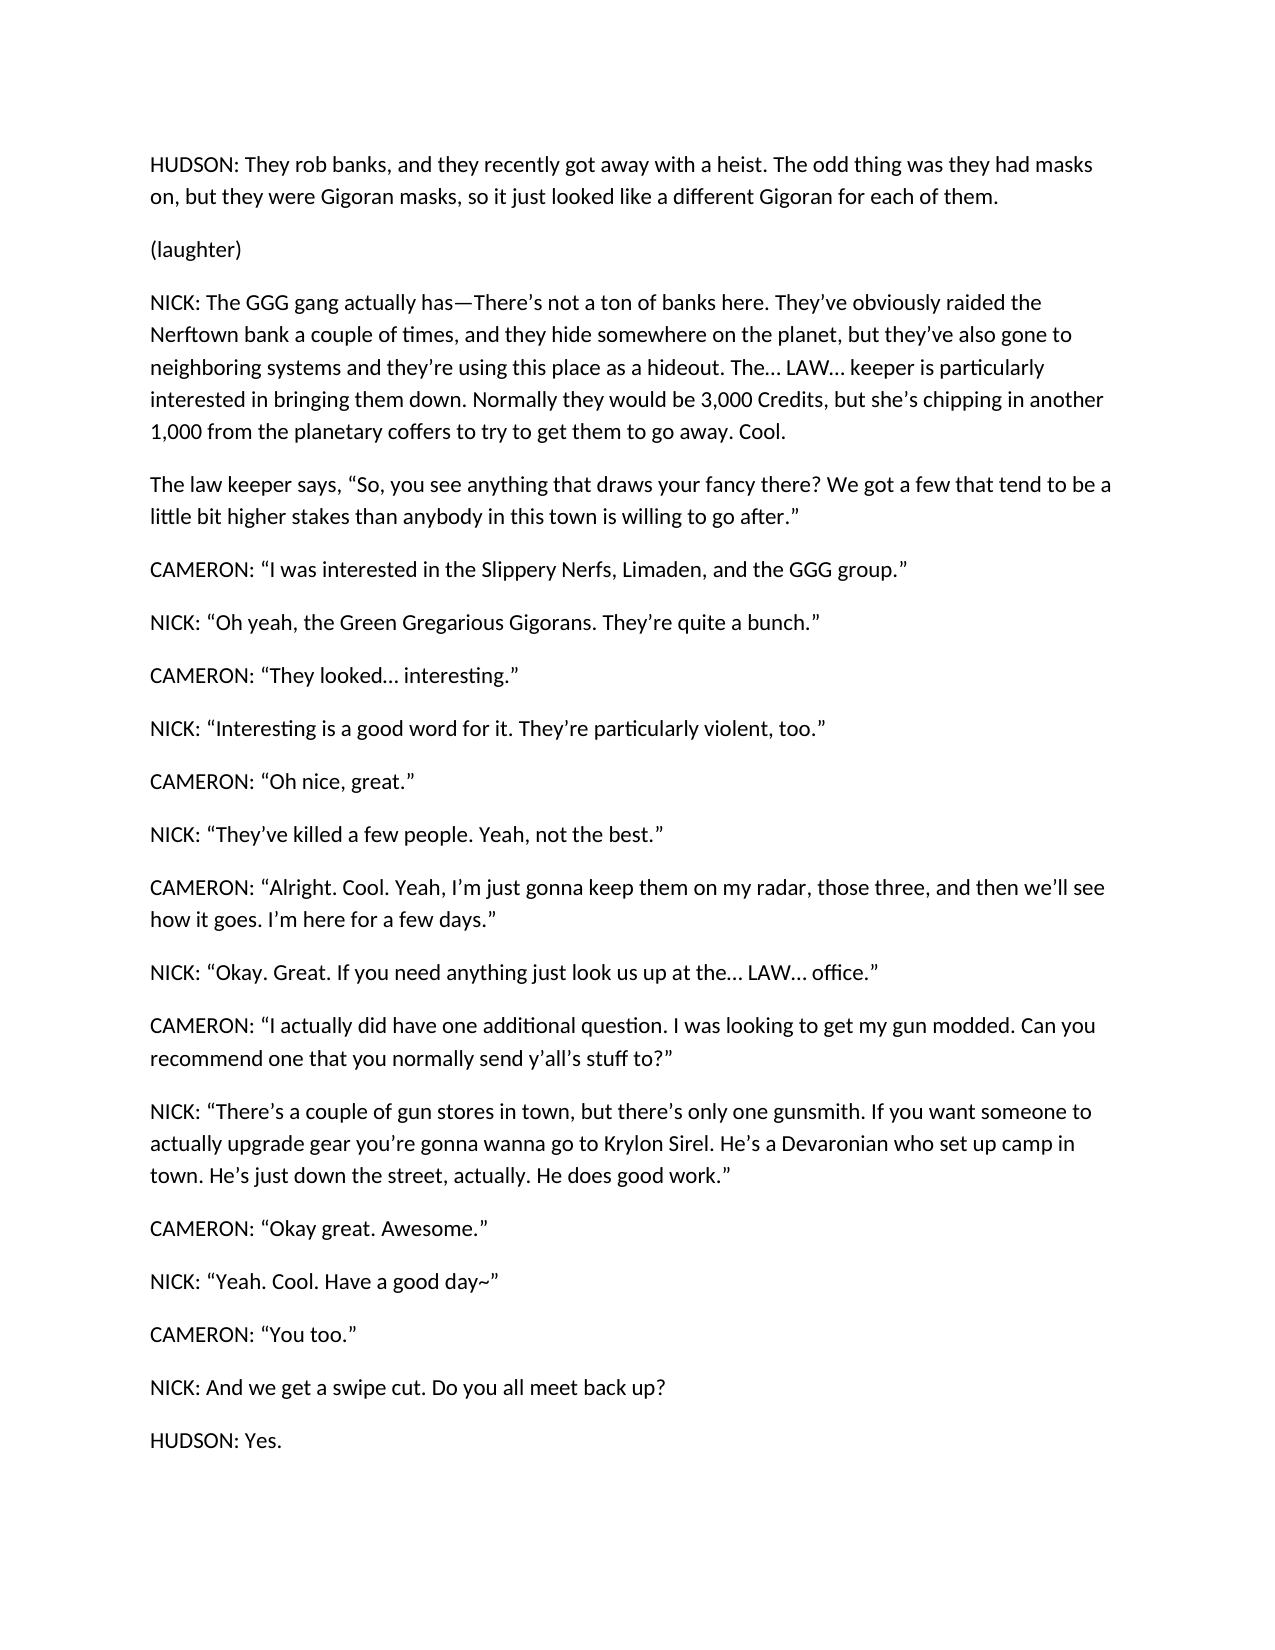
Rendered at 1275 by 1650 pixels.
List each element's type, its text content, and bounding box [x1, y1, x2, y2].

text CAMERON: “They looked… interesting.” [150, 661, 1125, 689]
text CAMERON: “You too.” [150, 1320, 1125, 1348]
text (laughter) [150, 235, 1125, 263]
text NICK: And we get a swipe cut. Do you all meet back up? [150, 1373, 1125, 1401]
text The law keeper says, “So, you see anything that draws your fancy there? We got a few that tend to be a little bit higher stakes than anybody in this town is willing to go after.” [150, 470, 1125, 530]
text CAMERON: “Okay great. Awesome.” [150, 1214, 1125, 1242]
text NICK: “Okay. Great. If you need anything just look us up at the… LAW… office.” [150, 958, 1125, 987]
text NICK: “Yeah. Cool. Have a good day~” [150, 1267, 1125, 1295]
text CAMERON: “I actually did have one additional question. I was looking to get my gun modded. Can you recommend one that you normally send y’all’s stuff to?” [150, 1012, 1125, 1072]
text HUDSON: Yes. [150, 1426, 1125, 1454]
text NICK: “They’ve killed a few people. Yeah, not the best.” [150, 820, 1125, 848]
text CAMERON: “Alright. Cool. Yeah, I’m just gonna keep them on my radar, those three, and then we’ll see how it goes. I’m here for a few days.” [150, 873, 1125, 933]
text NICK: The GGG gang actually has—There’s not a ton of banks here. They’ve obviously raided the Nerftown bank a couple of times, and they hide somewhere on the planet, but they’ve also gone to neighboring systems and they’re using this place as a hideout. The… LAW… keeper is particularly interested in bringing them down. Normally they would be 3,000 Credits, but she’s chipping in another 1,000 from the planetary coffers to try to get them to go away. Cool. [150, 288, 1125, 445]
text HUDSON: They rob banks, and they recently got away with a heist. The odd thing was they had masks on, but they were Gigoran masks, so it just looked like a different Gigoran for each of them. [150, 150, 1125, 210]
text NICK: “There’s a couple of gun stores in town, but there’s only one gunsmith. If you want someone to actually upgrade gear you’re gonna wanna go to Krylon Sirel. He’s a Devaronian who set up camp in town. He’s just down the street, actually. He does good work.” [150, 1097, 1125, 1189]
text NICK: “Interesting is a good word for it. They’re particularly violent, too.” [150, 714, 1125, 742]
text CAMERON: “Oh nice, great.” [150, 767, 1125, 795]
text CAMERON: “I was interested in the Slippery Nerfs, Limaden, and the GGG group.” [150, 555, 1125, 583]
text NICK: “Oh yeah, the Green Gregarious Gigorans. They’re quite a bunch.” [150, 608, 1125, 636]
